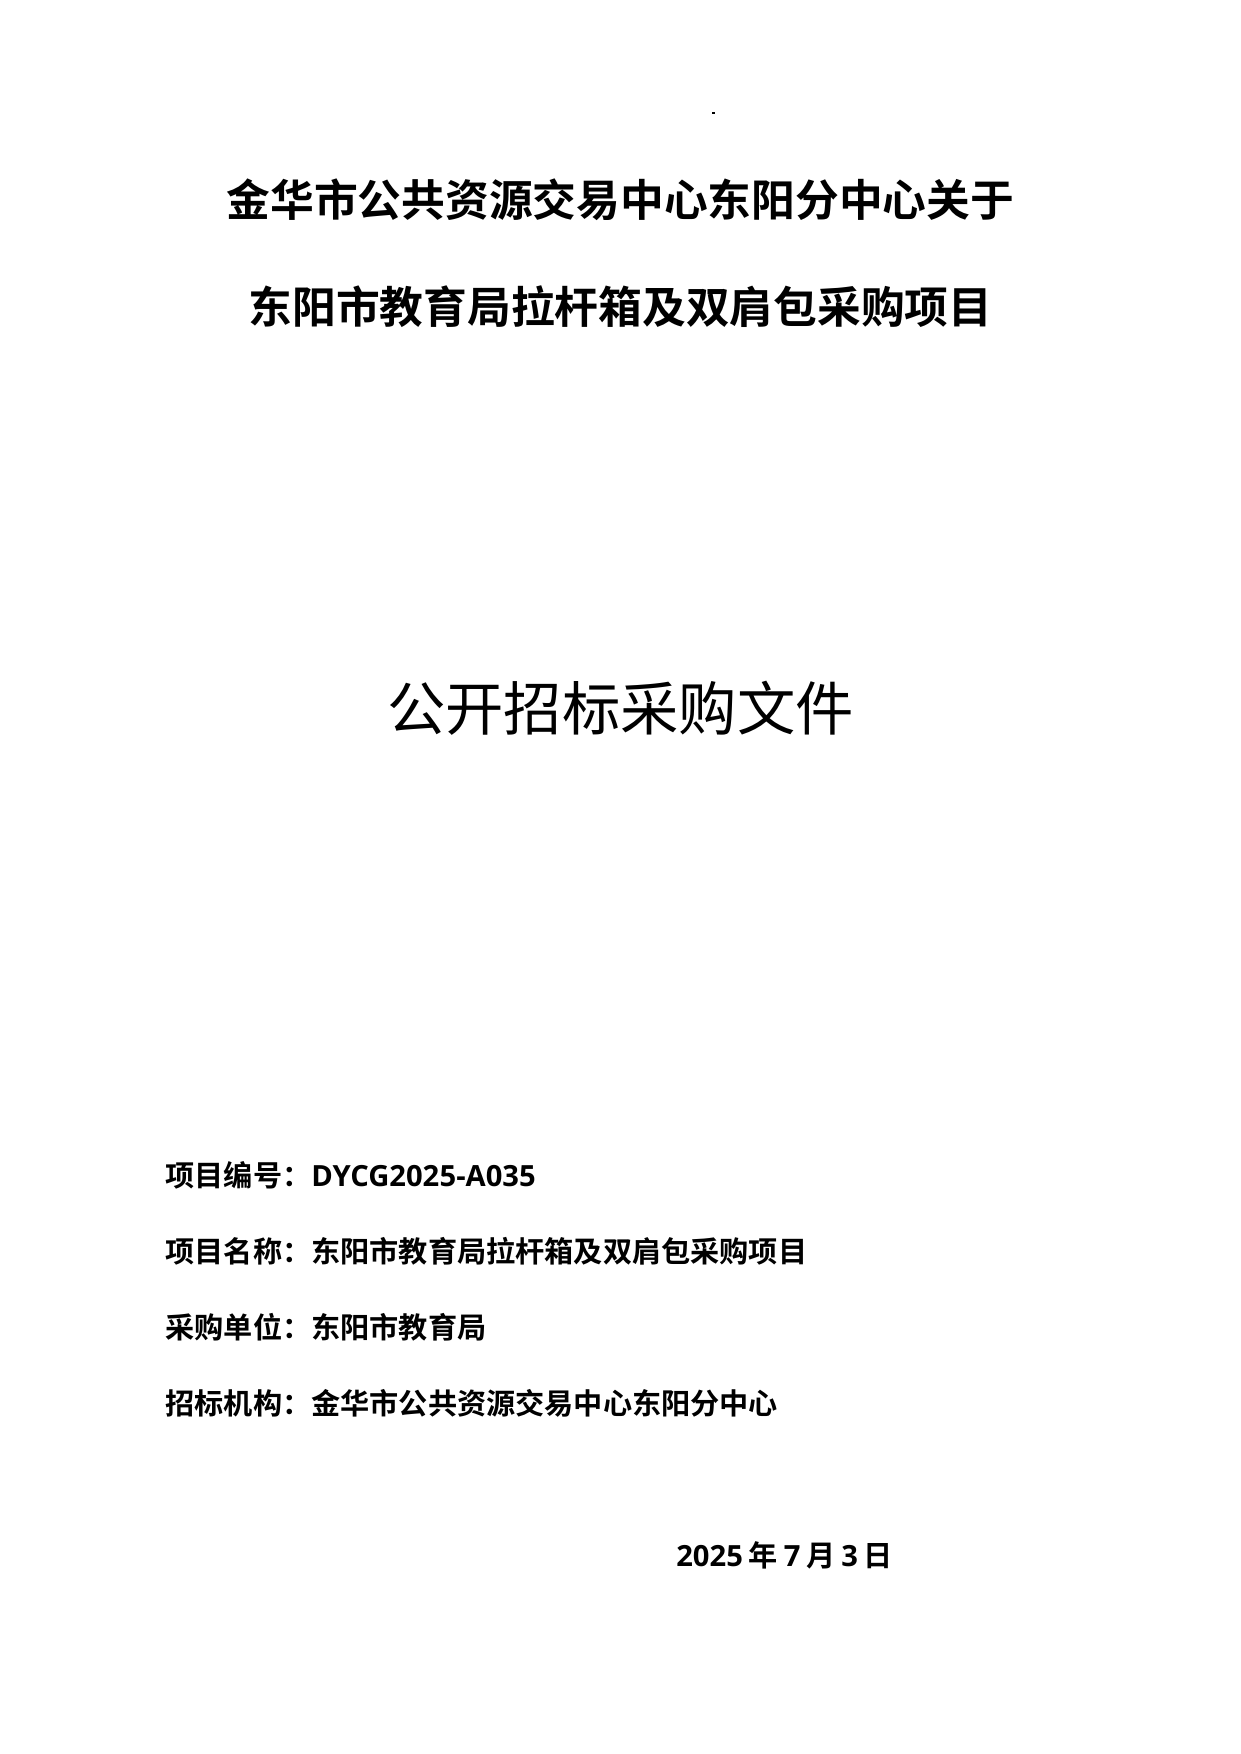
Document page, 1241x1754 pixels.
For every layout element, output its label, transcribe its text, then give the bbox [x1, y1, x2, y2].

text 项目名称：东阳市教育局拉杆箱及双肩包采购项目 [165, 1229, 1075, 1271]
text 2025年7月3日 [205, 1533, 1075, 1575]
text 采购单位：东阳市教育局 [165, 1305, 1075, 1347]
text 招标机构：金华市公共资源交易中心东阳分中心 [165, 1381, 1075, 1423]
text 东阳市教育局拉杆箱及双肩包采购项目 [165, 273, 1075, 336]
text 公开招标采购文件 [165, 663, 1075, 747]
text 金华市公共资源交易中心东阳分中心关于 [165, 165, 1075, 229]
text 项目编号：DYCG2025-A035 [165, 1153, 1075, 1195]
